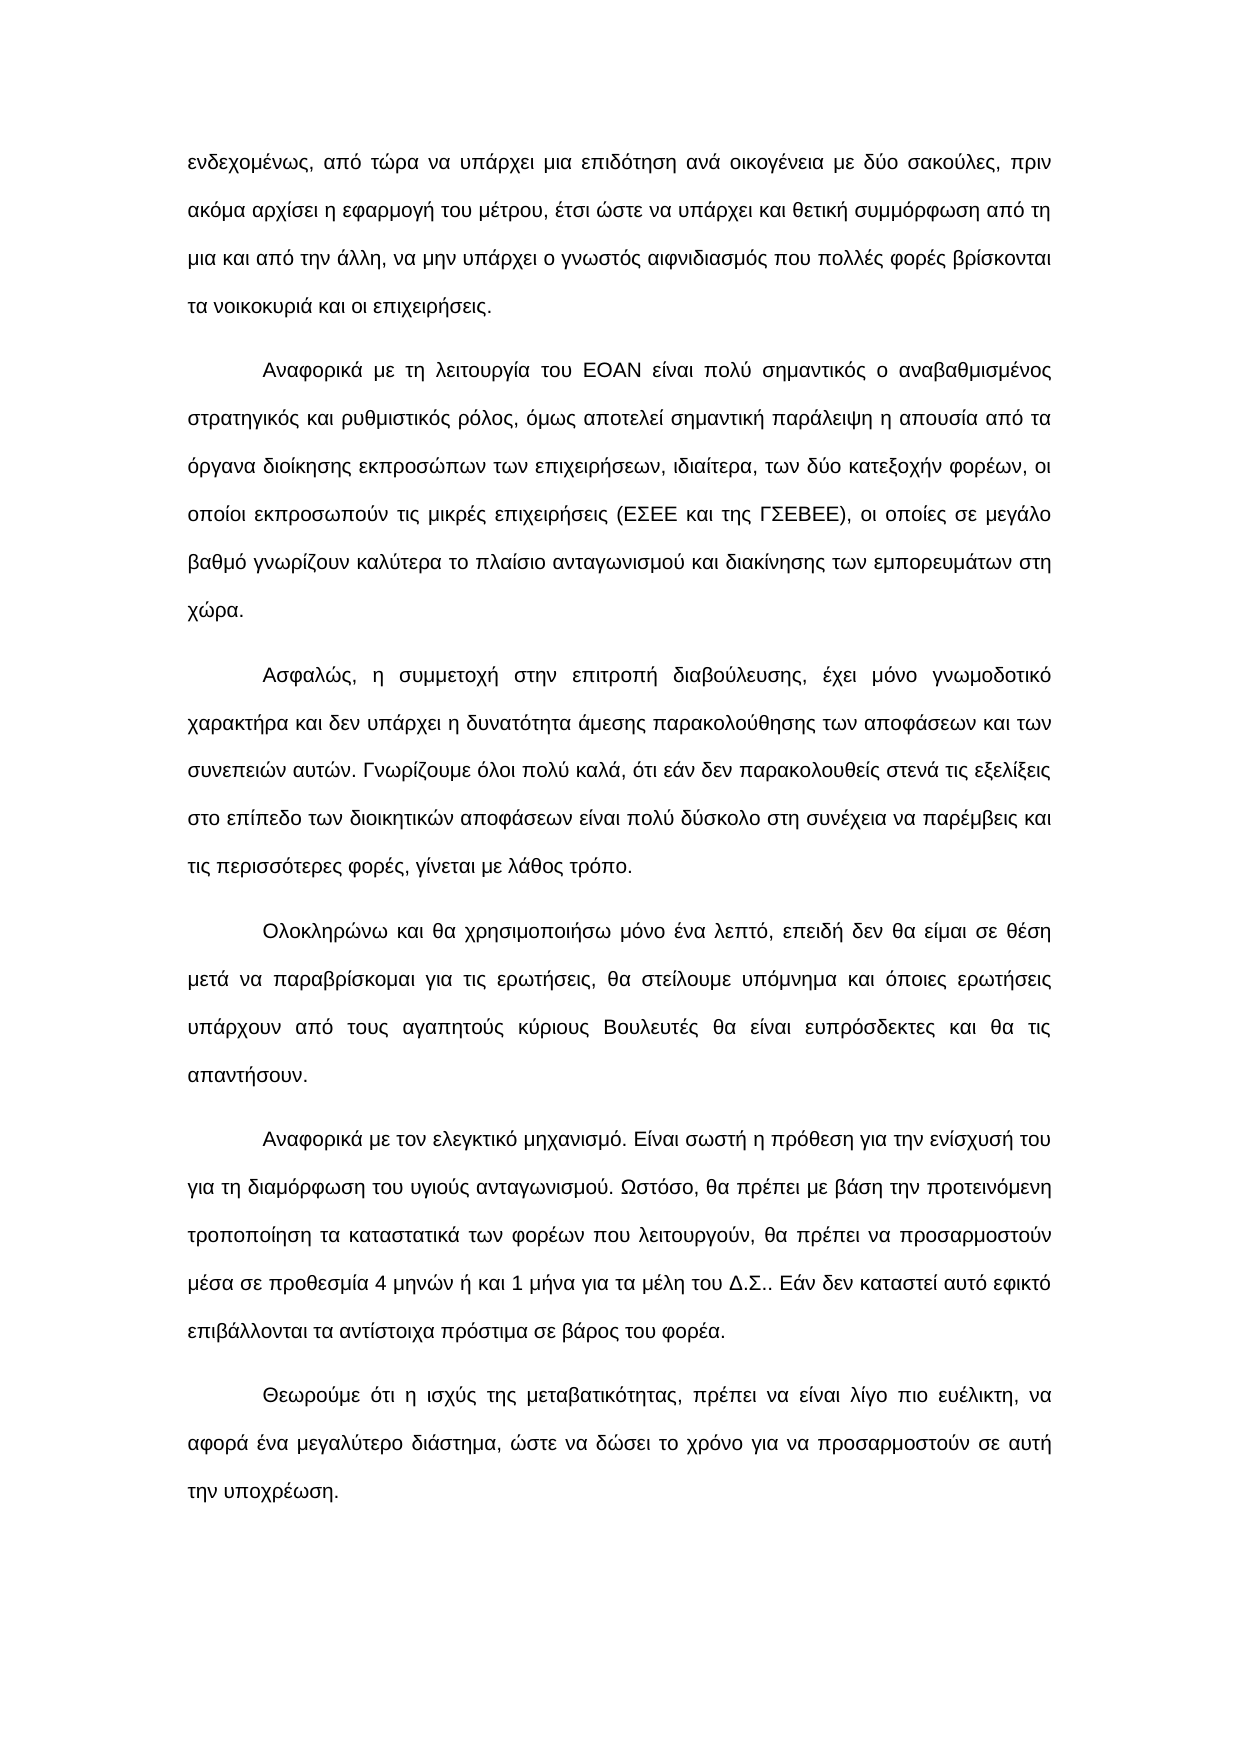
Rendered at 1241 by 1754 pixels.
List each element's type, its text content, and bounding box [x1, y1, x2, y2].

text Ασφαλώς, η συμμετοχή στην επιτροπή διαβούλευσης, έχει μόνο γνωμοδοτικό χαρακτήρα και δεν υπάρχει η δυνατότητα άμεσης παρακολούθησης των αποφάσεων και των συνεπειών αυτών. Γνωρίζουμε όλοι πολύ καλά, ότι εάν δεν παρακολουθείς στενά τις εξελίξεις στο επίπεδο των διοικητικών αποφάσεων είναι πολύ δύσκολο στη συνέχεια να παρέμβεις και τις περισσότερες φορές, γίνεται με λάθος τρόπο. [187, 662, 1053, 878]
text Ολοκληρώνω και θα χρησιμοποιήσω μόνο ένα λεπτό, επειδή δεν θα είμαι σε θέση μετά να παραβρίσκομαι για τις ερωτήσεις, θα στείλουμε υπόμνημα και όποιες ερωτήσεις υπάρχουν από τους αγαπητούς κύριους Βουλευτές θα είναι ευπρόσδεκτες και θα τις απαντήσουν. [187, 919, 1053, 1086]
text Αναφορικά με τη λειτουργία του ΕΟΑΝ είναι πολύ σημαντικός ο αναβαθμισμένος στρατηγικός και ρυθμιστικός ρόλος, όμως αποτελεί σημαντική παράλειψη η απουσία από τα όργανα διοίκησης εκπροσώπων των επιχειρήσεων, ιδιαίτερα, των δύο κατεξοχήν φορέων, οι οποίοι εκπροσωπούν τις μικρές επιχειρήσεις (ΕΣΕΕ και της ΓΣΕΒΕΕ), οι οποίες σε μεγάλο βαθμό γνωρίζουν καλύτερα το πλαίσιο ανταγωνισμού και διακίνησης των εμπορευμάτων στη χώρα. [187, 358, 1053, 622]
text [187, 150, 1053, 318]
text Θεωρούμε ότι η ισχύς της μεταβατικότητας, πρέπει να είναι λίγο πιο ευέλικτη, να αφορά ένα μεγαλύτερο διάστημα, ώστε να δώσει το χρόνο για να προσαρμοστούν σε αυτή την υποχρέωση. [187, 1383, 1053, 1503]
text Αναφορικά με τον ελεγκτικό μηχανισμό. Είναι σωστή η πρόθεση για την ενίσχυσή του για τη διαμόρφωση του υγιούς ανταγωνισμού. Ωστόσο, θα πρέπει με βάση την προτεινόμενη τροποποίηση τα καταστατικά των φορέων που λειτουργούν, θα πρέπει να προσαρμοστούν μέσα σε προθεσμία 4 μηνών ή και 1 μήνα για τα μέλη του Δ.Σ.. Εάν δεν καταστεί αυτό εφικτό επιβάλλονται τα αντίστοιχα πρόστιμα σε βάρος του φορέα. [187, 1127, 1053, 1343]
